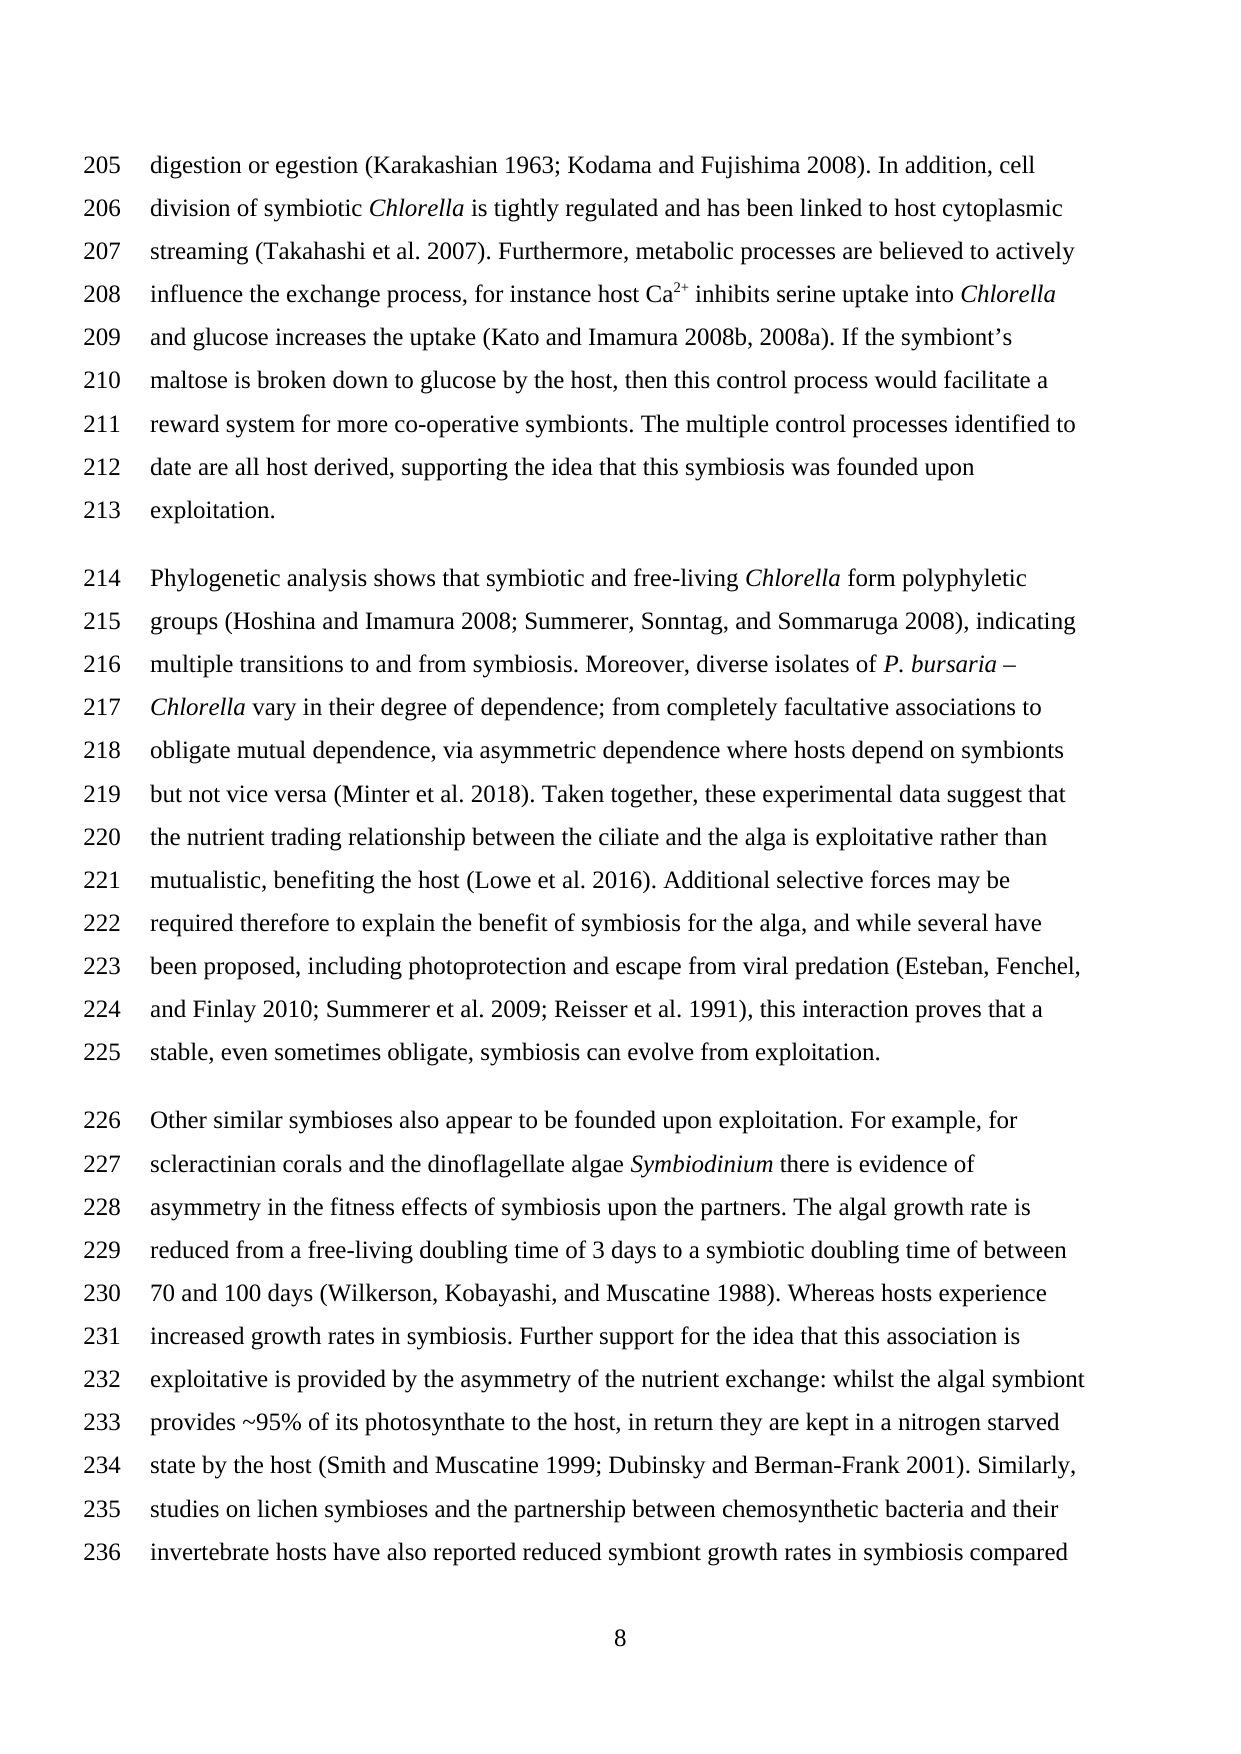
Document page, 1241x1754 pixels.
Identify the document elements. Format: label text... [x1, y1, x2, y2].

text Phylogenetic analysis shows that symbiotic and free-living Chlorella form polyphyletic groups (Hoshina and Imamura 2008; Summerer, Sonntag, and Sommaruga 2008), indicating multiple transitions to and from symbiosis. Moreover, diverse isolates of P. bursaria – Chlorella vary in their degree of dependence; from completely facultative associations to obligate mutual dependence, via asymmetric dependence where hosts depend on symbionts but not vice versa (Minter et al. 2018). Taken together, these experimental data suggest that the nutrient trading relationship between the ciliate and the alga is exploitative rather than mutualistic, benefiting the host (Lowe et al. 2016). Additional selective forces may be required therefore to explain the benefit of symbiosis for the alga, and while several have been proposed, including photoprotection and escape from viral predation (Esteban, Fenchel, and Finlay 2010; Summerer et al. 2009; Reisser et al. 1991), this interaction proves that a stable, even sometimes obligate, symbiosis can evolve from exploitation. [150, 563, 1090, 1066]
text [150, 150, 1090, 524]
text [150, 1106, 1090, 1566]
